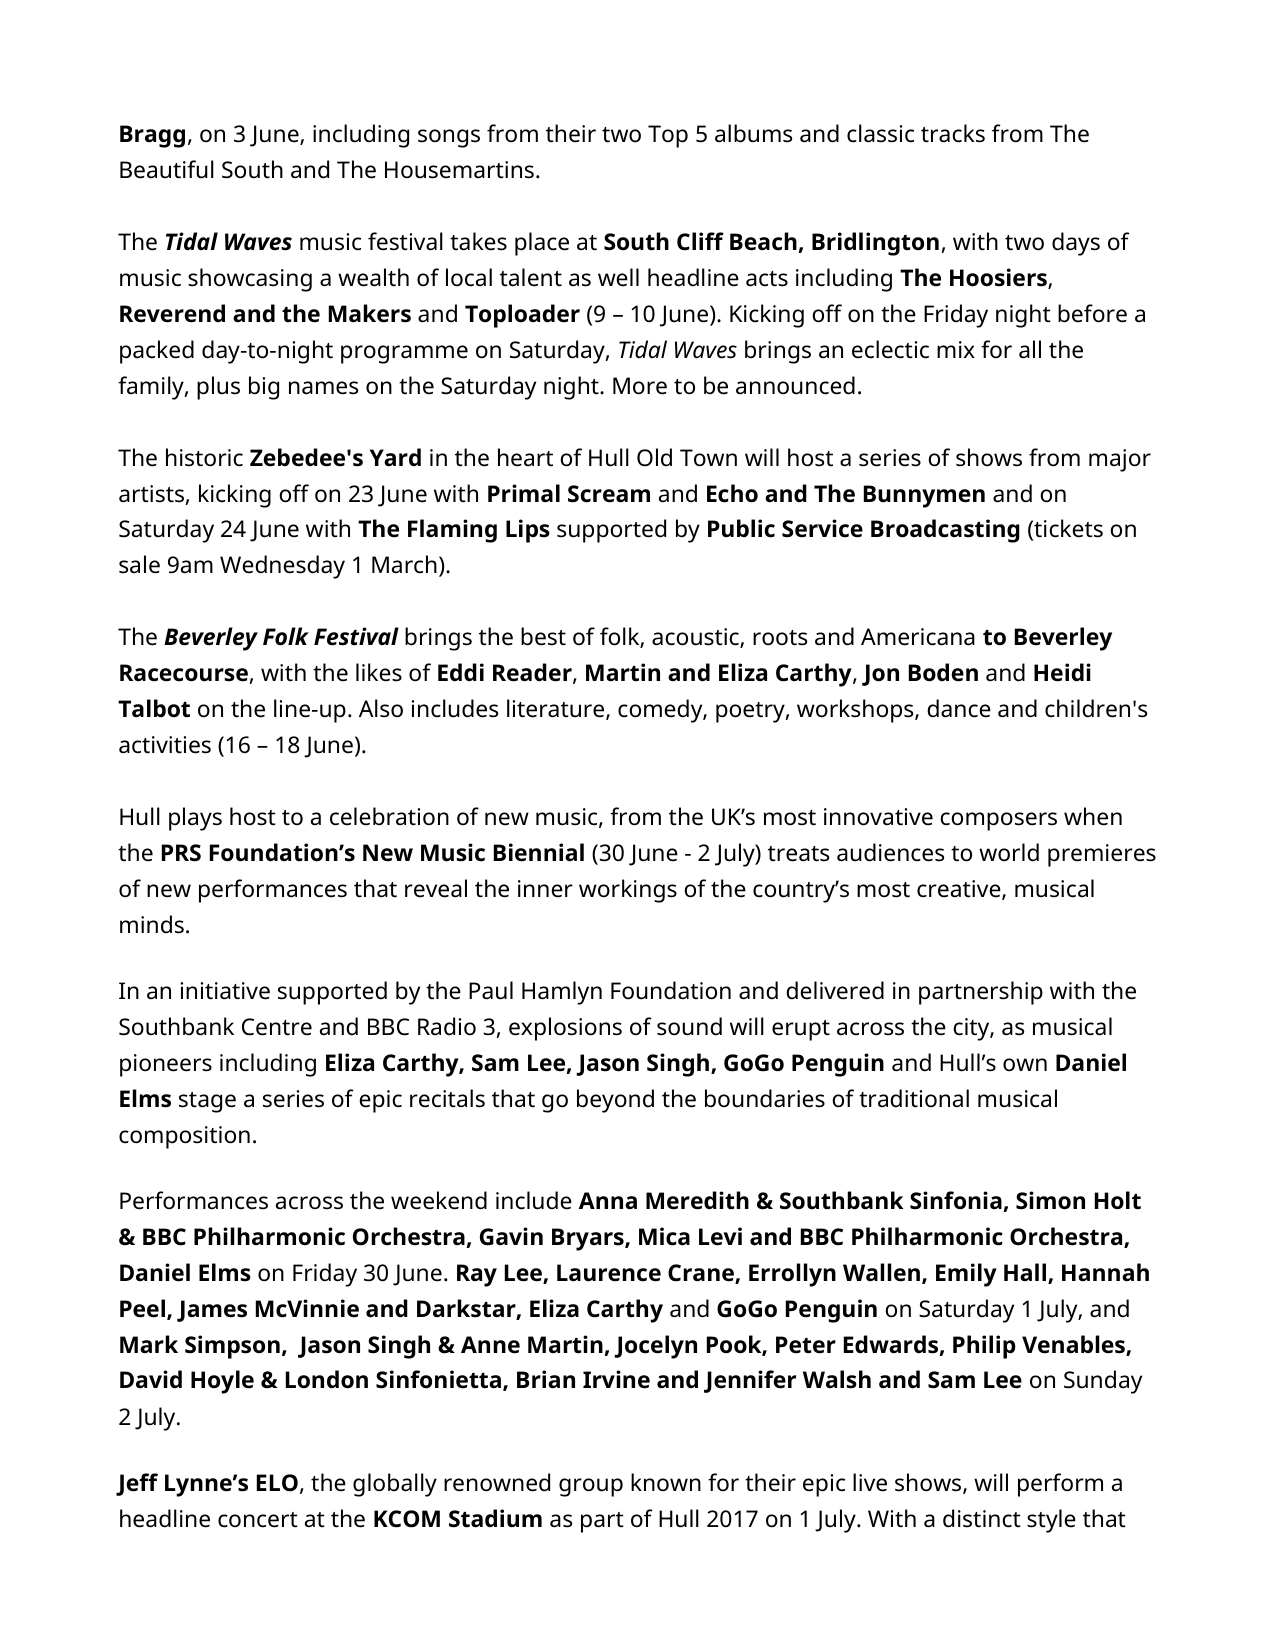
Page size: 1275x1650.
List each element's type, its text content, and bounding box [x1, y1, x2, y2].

text The historic Zebedee's Yard in the heart of Hull Old Town will host a series of shows from major artists, kicking off on 23 June with Primal Scream and Echo and The Bunnymen and on Saturday 24 June with The Flaming Lips supported by Public Service Broadcasting (tickets on sale 9am Wednesday 1 March). [118, 442, 1157, 581]
text Hull plays host to a celebration of new music, from the UK’s most innovative composers when the PRS Foundation’s New Music Biennial (30 June - 2 July) treats audiences to world premieres of new performances that reveal the inner workings of the country’s most creative, musical minds. [118, 801, 1157, 940]
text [118, 118, 1157, 185]
text The Beverley Folk Festival brings the best of folk, acoustic, roots and Americana to Beverley Racecourse, with the likes of Eddi Reader, Martin and Eliza Carthy, Jon Boden and Heidi Talbot on the line-up. Also includes literature, comedy, poetry, workshops, dance and children's activities (16 – 18 June). [118, 621, 1157, 760]
text The Tidal Waves music festival takes place at South Cliff Beach, Bridlington, with two days of music showcasing a wealth of local talent as well headline acts including The Hoosiers, Reverend and the Makers and Toploader (9 – 10 June). Kicking off on the Friday night before a packed day-to-night programme on Saturday, Tidal Waves brings an eclectic mix for all the family, plus big names on the Saturday night. More to be announced. [118, 226, 1157, 401]
text In an initiative supported by the Paul Hamlyn Foundation and delivered in partnership with the Southbank Centre and BBC Radio 3, explosions of sound will erupt across the city, as musical pioneers including Eliza Carthy, Sam Lee, Jason Singh, GoGo Penguin and Hull’s own Daniel Elms stage a series of epic recitals that go beyond the boundaries of traditional musical composition. [118, 975, 1157, 1150]
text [118, 1467, 1157, 1534]
text Performances across the weekend include Anna Meredith & Southbank Sinfonia, Simon Holt & BBC Philharmonic Orchestra, Gavin Bryars, Mica Levi and BBC Philharmonic Orchestra, Daniel Elms on Friday 30 June. Ray Lee, Laurence Crane, Errollyn Wallen, Emily Hall, Hannah Peel, James McVinnie and Darkstar, Eliza Carthy and GoGo Penguin on Saturday 1 July, and Mark Simpson, Jason Singh & Anne Martin, Jocelyn Pook, Peter Edwards, Philip Venables, David Hoyle & London Sinfonietta, Brian Irvine and Jennifer Walsh and Sam Lee on Sunday 2 July. [118, 1185, 1157, 1432]
